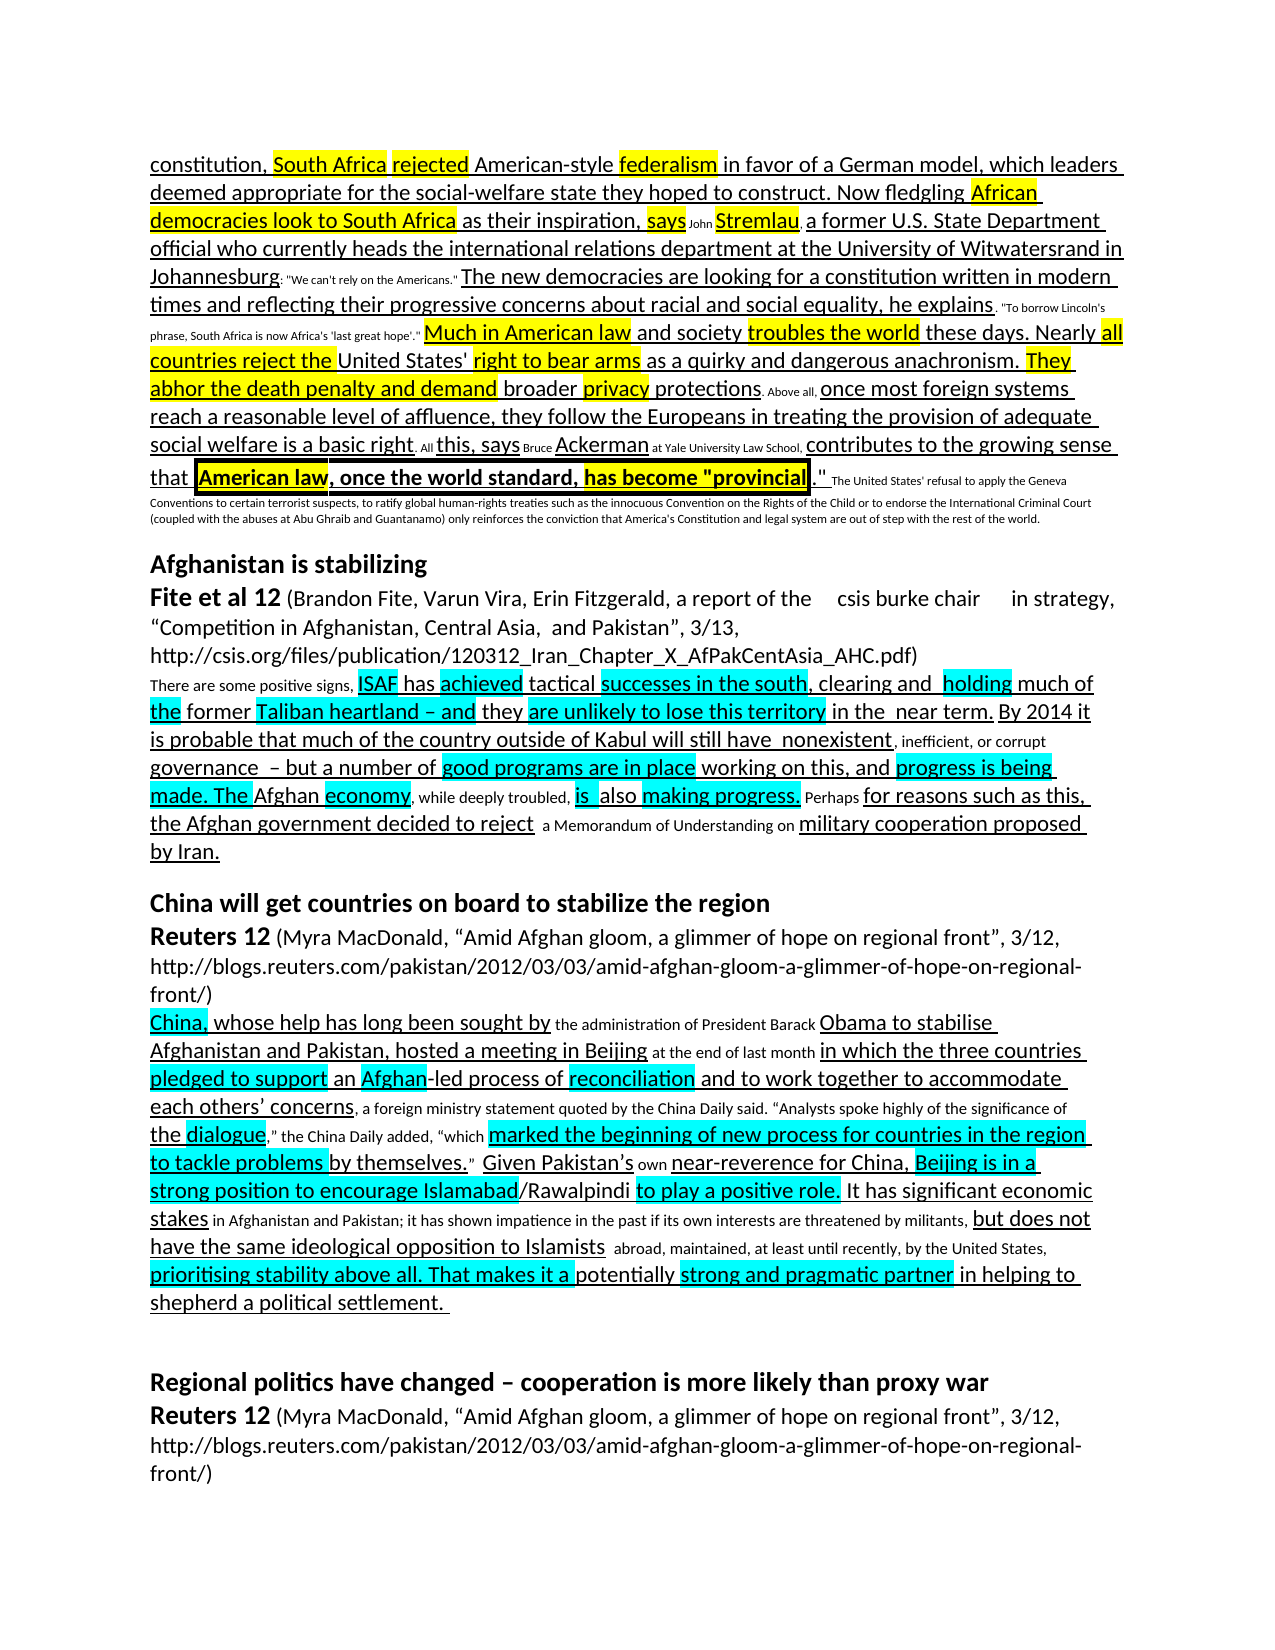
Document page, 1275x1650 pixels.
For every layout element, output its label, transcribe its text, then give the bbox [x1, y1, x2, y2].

subtitle Regional politics have changed – cooperation is more likely than proxy war [150, 1365, 1125, 1398]
text Reuters 12 (Myra MacDonald, “Amid Afghan gloom, a glimmer of hope on regional front”, 3/12, http://blogs.reuters.com/pakistan/2012/03/03/amid-afghan-gloom-a-glimmer-of-hope-on-regional-front/) [150, 1398, 1125, 1487]
text Fite et al 12 (Brandon Fite, Varun Vira, Erin Fitzgerald, a report of the csis burke chair in strategy, “Competition in Afghanistan, Central Asia, and Pakistan”, 3/13, http://csis.org/files/publication/120312_Iran_Chapter_X_AfPakCentAsia_AHC.pdf) [150, 580, 1125, 669]
text China, whose help has long been sought by the administration of President Barack Obama to stabilise Afghanistan and Pakistan, hosted a meeting in Beijing at the end of last month in which the three countries pledged to support an Afghan-led process of reconciliation and to work together to accommodate each others’ concerns, a foreign ministry statement quoted by the China Daily said. “Analysts spoke highly of the significance of the dialogue,” the China Daily added, “which marked the beginning of new process for countries in the region to tackle problems by themselves.” Given Pakistan’s own near-reverence for China, Beijing is in a strong position to encourage Islamabad/Rawalpindi to play a positive role. It has significant economic stakes in Afghanistan and Pakistan; it has shown impatience in the past if its own interests are threatened by militants, but does not have the same ideological opposition to Islamists abroad, maintained, at least until recently, by the United States, prioritising stability above all. That makes it a potentially strong and pragmatic partner in helping to shepherd a political settlement. [150, 1008, 1095, 1316]
text Reuters 12 (Myra MacDonald, “Amid Afghan gloom, a glimmer of hope on regional front”, 3/12, http://blogs.reuters.com/pakistan/2012/03/03/amid-afghan-gloom-a-glimmer-of-hope-on-regional-front/) [150, 919, 1125, 1008]
text There are some positive signs, ISAF has achieved tactical successes in the south, clearing and holding much of the former Taliban heartland – and they are unlikely to lose this territory in the near term. By 2014 it is probable that much of the country outside of Kabul will still have nonexistent, inefficient, or corrupt governance – but a number of good programs are in place working on this, and progress is being made. The Afghan economy, while deeply troubled, is also making progress. Perhaps for reasons such as this, the Afghan government decided to reject a Memorandum of Understanding on military cooperation proposed by Iran. [150, 669, 1095, 865]
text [150, 150, 1125, 526]
subtitle China will get countries on board to stabilize the region [150, 886, 1125, 919]
subtitle Afghanistan is stabilizing [150, 547, 1125, 580]
